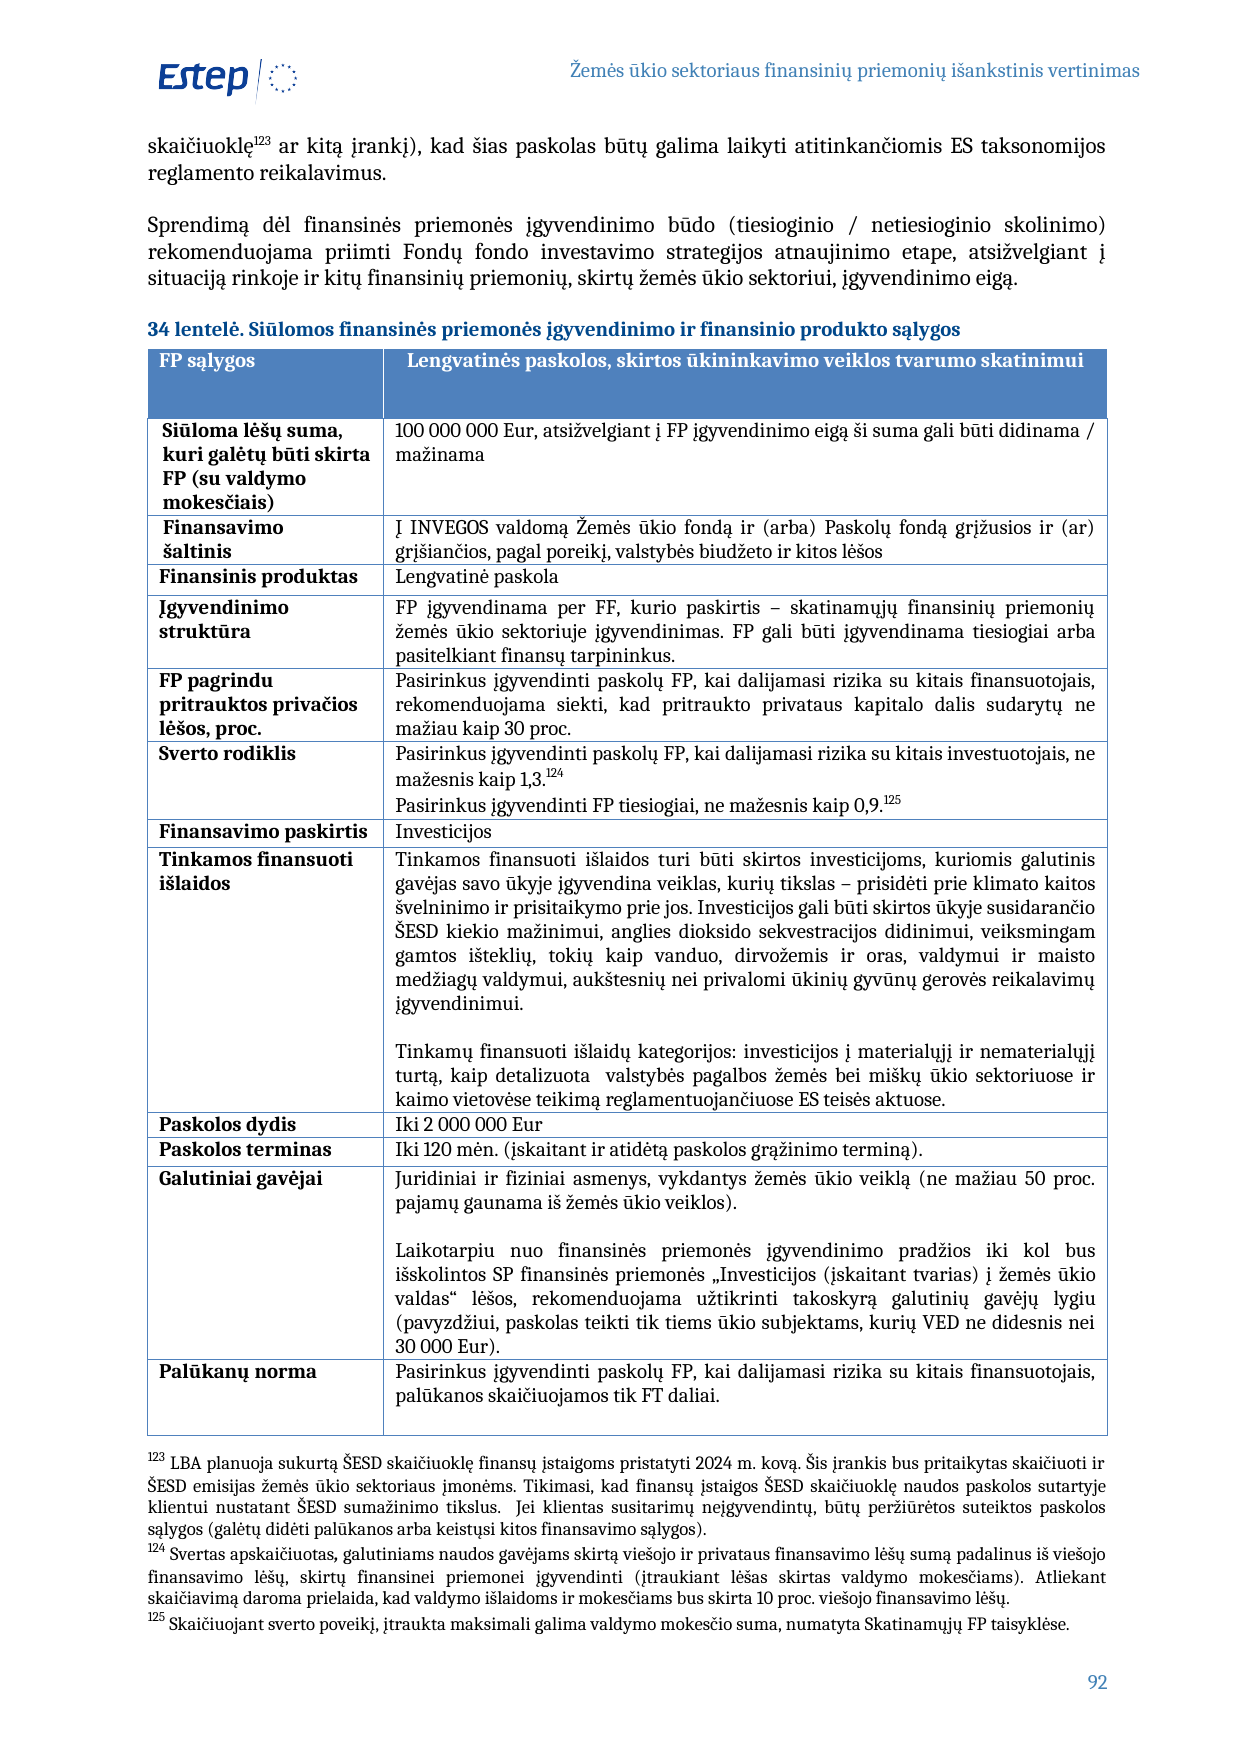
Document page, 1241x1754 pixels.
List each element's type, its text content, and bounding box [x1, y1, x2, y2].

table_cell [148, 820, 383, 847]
picture [158, 59, 298, 105]
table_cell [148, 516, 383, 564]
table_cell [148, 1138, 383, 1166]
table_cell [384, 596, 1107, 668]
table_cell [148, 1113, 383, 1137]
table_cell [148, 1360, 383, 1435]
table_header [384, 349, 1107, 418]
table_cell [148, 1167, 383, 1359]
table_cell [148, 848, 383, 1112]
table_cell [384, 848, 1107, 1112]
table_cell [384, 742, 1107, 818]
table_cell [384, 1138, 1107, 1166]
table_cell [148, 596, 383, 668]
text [148, 133, 1107, 186]
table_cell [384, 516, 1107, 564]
text 34 lentelė. Siūlomos finansinės priemonės įgyvendinimo ir finansinio produkto sąlygos [148, 318, 1107, 342]
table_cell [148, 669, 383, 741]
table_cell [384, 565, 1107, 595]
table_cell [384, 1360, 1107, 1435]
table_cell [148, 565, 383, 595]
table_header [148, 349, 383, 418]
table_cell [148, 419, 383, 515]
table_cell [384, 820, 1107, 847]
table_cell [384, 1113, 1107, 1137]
text Sprendimą dėl finansinės priemonės įgyvendinimo būdo (tiesioginio / netiesioginio skolinimo) rekomenduojama priimti Fondų fondo investavimo strategijos atnaujinimo etape, atsižvelgiant į situaciją rinkoje ir kitų finansinių priemonių, skirtų žemės ūkio sektoriui, įgyvendinimo eigą. [148, 212, 1107, 291]
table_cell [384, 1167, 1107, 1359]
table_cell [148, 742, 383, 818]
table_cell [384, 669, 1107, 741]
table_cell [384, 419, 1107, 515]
